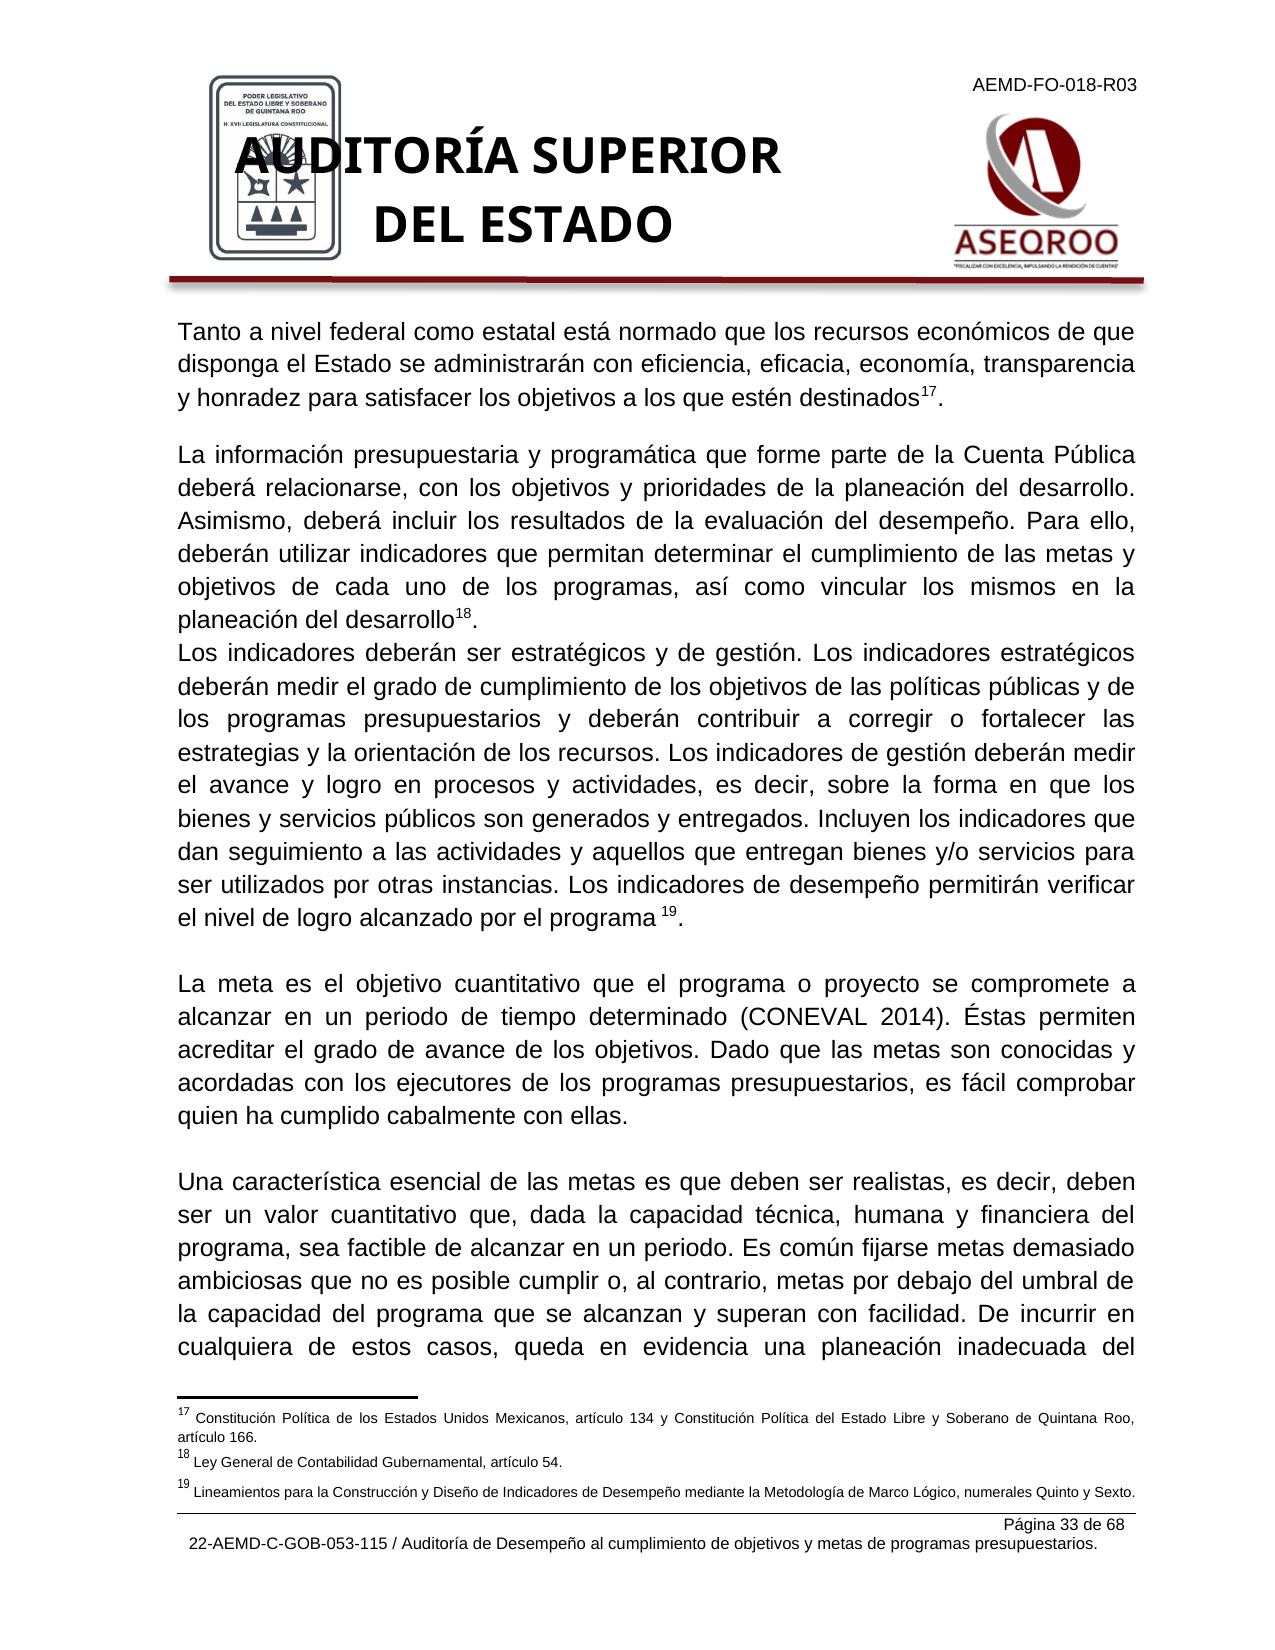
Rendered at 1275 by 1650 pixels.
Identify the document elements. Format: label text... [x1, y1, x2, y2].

text Tanto a nivel federal como estatal está normado que los recursos económicos de que disponga el Estado se administrarán con eficiencia, eficacia, economía, transparencia y honradez para satisfacer los objetivos a los que estén destinados. [177, 316, 1137, 411]
text Los indicadores deberán ser estratégicos y de gestión. Los indicadores estratégicos deberán medir el grado de cumplimiento de los objetivos de las políticas públicas y de los programas presupuestarios y deberán contribuir a corregir o fortalecer las estrategias y la orientación de los recursos. Los indicadores de gestión deberán medir el avance y logro en procesos y actividades, es decir, sobre la forma en que los bienes y servicios públicos son generados y entregados. Incluyen los indicadores que dan seguimiento a las actividades y aquellos que entregan bienes y/o servicios para ser utilizados por otras instancias. Los indicadores de desempeño permitirán verificar el nivel de logro alcanzado por el programa . [177, 638, 1137, 931]
text La información presupuestaria y programática que forme parte de la Cuenta Pública deberá relacionarse, con los objetivos y prioridades de la planeación del desarrollo. Asimismo, deberá incluir los resultados de la evaluación del desempeño. Para ello, deberán utilizar indicadores que permitan determinar el cumplimiento de las metas y objetivos de cada uno de los programas, así como vincular los mismos en la planeación del desarrollo. [177, 440, 1137, 634]
text La meta es el objetivo cuantitativo que el programa o proyecto se compromete a alcanzar en un periodo de tiempo determinado (CONEVAL 2014). Éstas permiten acreditar el grado de avance de los objetivos. Dado que las metas son conocidas y acordadas con los ejecutores de los programas presupuestarios, es fácil comprobar quien ha cumplido cabalmente con ellas. [177, 969, 1137, 1129]
picture [207, 75, 342, 261]
picture [954, 114, 1118, 269]
